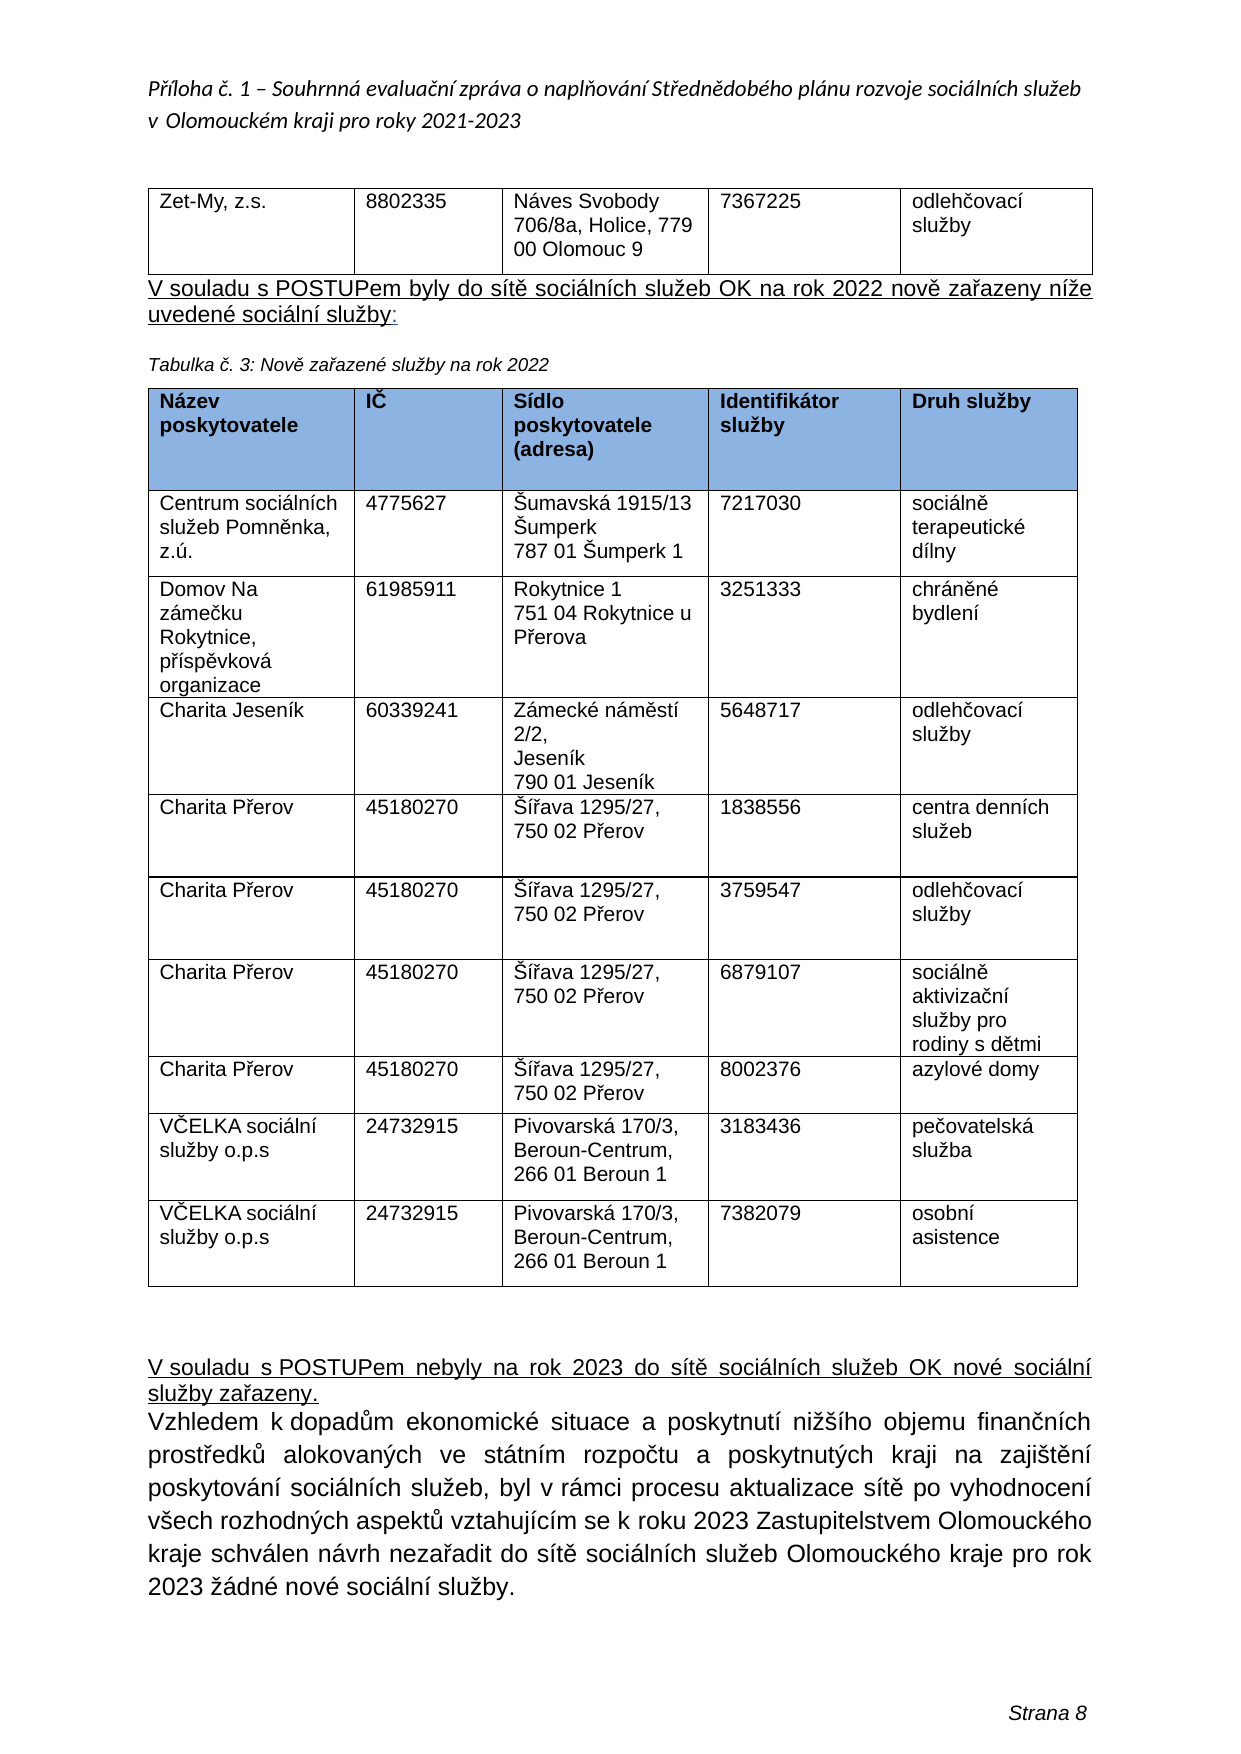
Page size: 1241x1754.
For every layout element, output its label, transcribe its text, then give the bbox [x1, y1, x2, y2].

table_cell pečovatelská služba [901, 1114, 1077, 1199]
table_cell Šířava 1295/27, 750 02 Přerov [503, 1057, 708, 1113]
table_cell Centrum sociálních služeb Pomněnka, z.ú. [149, 491, 354, 576]
table_cell VČELKA sociální služby o.p.s [149, 1114, 354, 1199]
table_cell Zámecké náměstí 2/2, Jeseník 790 01 Jeseník [503, 698, 708, 794]
table_cell 45180270 [355, 960, 502, 1056]
table_cell Pivovarská 170/3, Beroun-Centrum, 266 01 Beroun 1 [503, 1114, 708, 1199]
table_cell 61985911 [355, 577, 502, 697]
table_cell Domov Na zámečku Rokytnice, příspěvková organizace [149, 577, 354, 697]
table_cell VČELKA sociální služby o.p.s [149, 1201, 354, 1286]
table_cell sociálně terapeutické dílny [901, 491, 1077, 576]
table_cell Charita Přerov [149, 960, 354, 1056]
table_cell 7367225 [709, 189, 900, 274]
table_header Druh služby [901, 389, 1077, 490]
table_header Identifikátor služby [709, 389, 900, 490]
table_cell odlehčovací služby [901, 878, 1077, 959]
table_cell 45180270 [355, 878, 502, 959]
table_cell 45180270 [355, 1057, 502, 1113]
table_cell 24732915 [355, 1201, 502, 1286]
table_header Sídlo poskytovatele (adresa) [503, 389, 708, 490]
table_cell centra denních služeb [901, 795, 1077, 876]
table_cell 5648717 [709, 698, 900, 794]
table_cell Šířava 1295/27, 750 02 Přerov [503, 878, 708, 959]
table_cell 8802335 [355, 189, 502, 274]
table_cell 4775627 [355, 491, 502, 576]
table_cell Zet-My, z.s. [149, 189, 354, 274]
table_cell Náves Svobody 706/8a, Holice, 779 00 Olomouc 9 [503, 189, 708, 274]
table_cell 8002376 [709, 1057, 900, 1113]
text V souladu s POSTUPem byly do sítě sociálních služeb OK na rok 2022 nově zařazeny níže uvedené sociální služby: [148, 299, 1093, 328]
table_cell 3759547 [709, 878, 900, 959]
table_cell Šířava 1295/27, 750 02 Přerov [503, 795, 708, 876]
table_cell Charita Přerov [149, 1057, 354, 1113]
table_header Název poskytovatele [149, 389, 354, 490]
text Vzhledem k dopadům ekonomické situace a poskytnutí nižšího objemu finančních prostředků alokovaných ve státním rozpočtu a poskytnutých kraji na zajištění poskytování sociálních služeb, byl v rámci procesu aktualizace sítě po vyhodnocení všech rozhodných aspektů vztahujícím se k roku 2023 Zastupitelstvem Olomouckého kraje schválen návrh nezařadit do sítě sociálních služeb Olomouckého kraje pro rok 2023 žádné nové sociální služby. [148, 1407, 1093, 1601]
table_cell 3183436 [709, 1114, 900, 1199]
text V souladu s POSTUPem nebyly na rok 2023 do sítě sociálních služeb OK nové sociální služby zařazeny. [148, 1354, 1093, 1407]
table_cell Charita Přerov [149, 795, 354, 876]
table_cell Šumavská 1915/13 Šumperk 787 01 Šumperk 1 [503, 491, 708, 576]
text Tabulka č. 3: Nově zařazené služby na rok 2022 [148, 354, 1093, 376]
table_cell Charita Jeseník [149, 698, 354, 794]
table_cell Charita Přerov [149, 878, 354, 959]
table_cell 7217030 [709, 491, 900, 576]
table_cell Šířava 1295/27, 750 02 Přerov [503, 960, 708, 1056]
table_cell odlehčovací služby [901, 698, 1077, 794]
table_cell 7382079 [709, 1201, 900, 1286]
table_cell 6879107 [709, 960, 900, 1056]
table_cell osobní asistence [901, 1201, 1077, 1286]
text V souladu s POSTUPem byly do sítě sociálních služeb OK na rok 2022 nově zařazeny níže uvedené sociální služby: [148, 275, 1093, 298]
table_cell 1838556 [709, 795, 900, 876]
table_cell 45180270 [355, 795, 502, 876]
table_cell 60339241 [355, 698, 502, 794]
table_cell 3251333 [709, 577, 900, 697]
table_cell sociálně aktivizační služby pro rodiny s dětmi [901, 960, 1077, 1056]
table_cell Rokytnice 1 751 04 Rokytnice u Přerova [503, 577, 708, 697]
table_cell 24732915 [355, 1114, 502, 1199]
table_cell azylové domy [901, 1057, 1077, 1113]
table_cell odlehčovací služby [901, 189, 1092, 274]
table_cell Pivovarská 170/3, Beroun-Centrum, 266 01 Beroun 1 [503, 1201, 708, 1286]
table_cell chráněné bydlení [901, 577, 1077, 697]
table_header IČ [355, 389, 502, 490]
